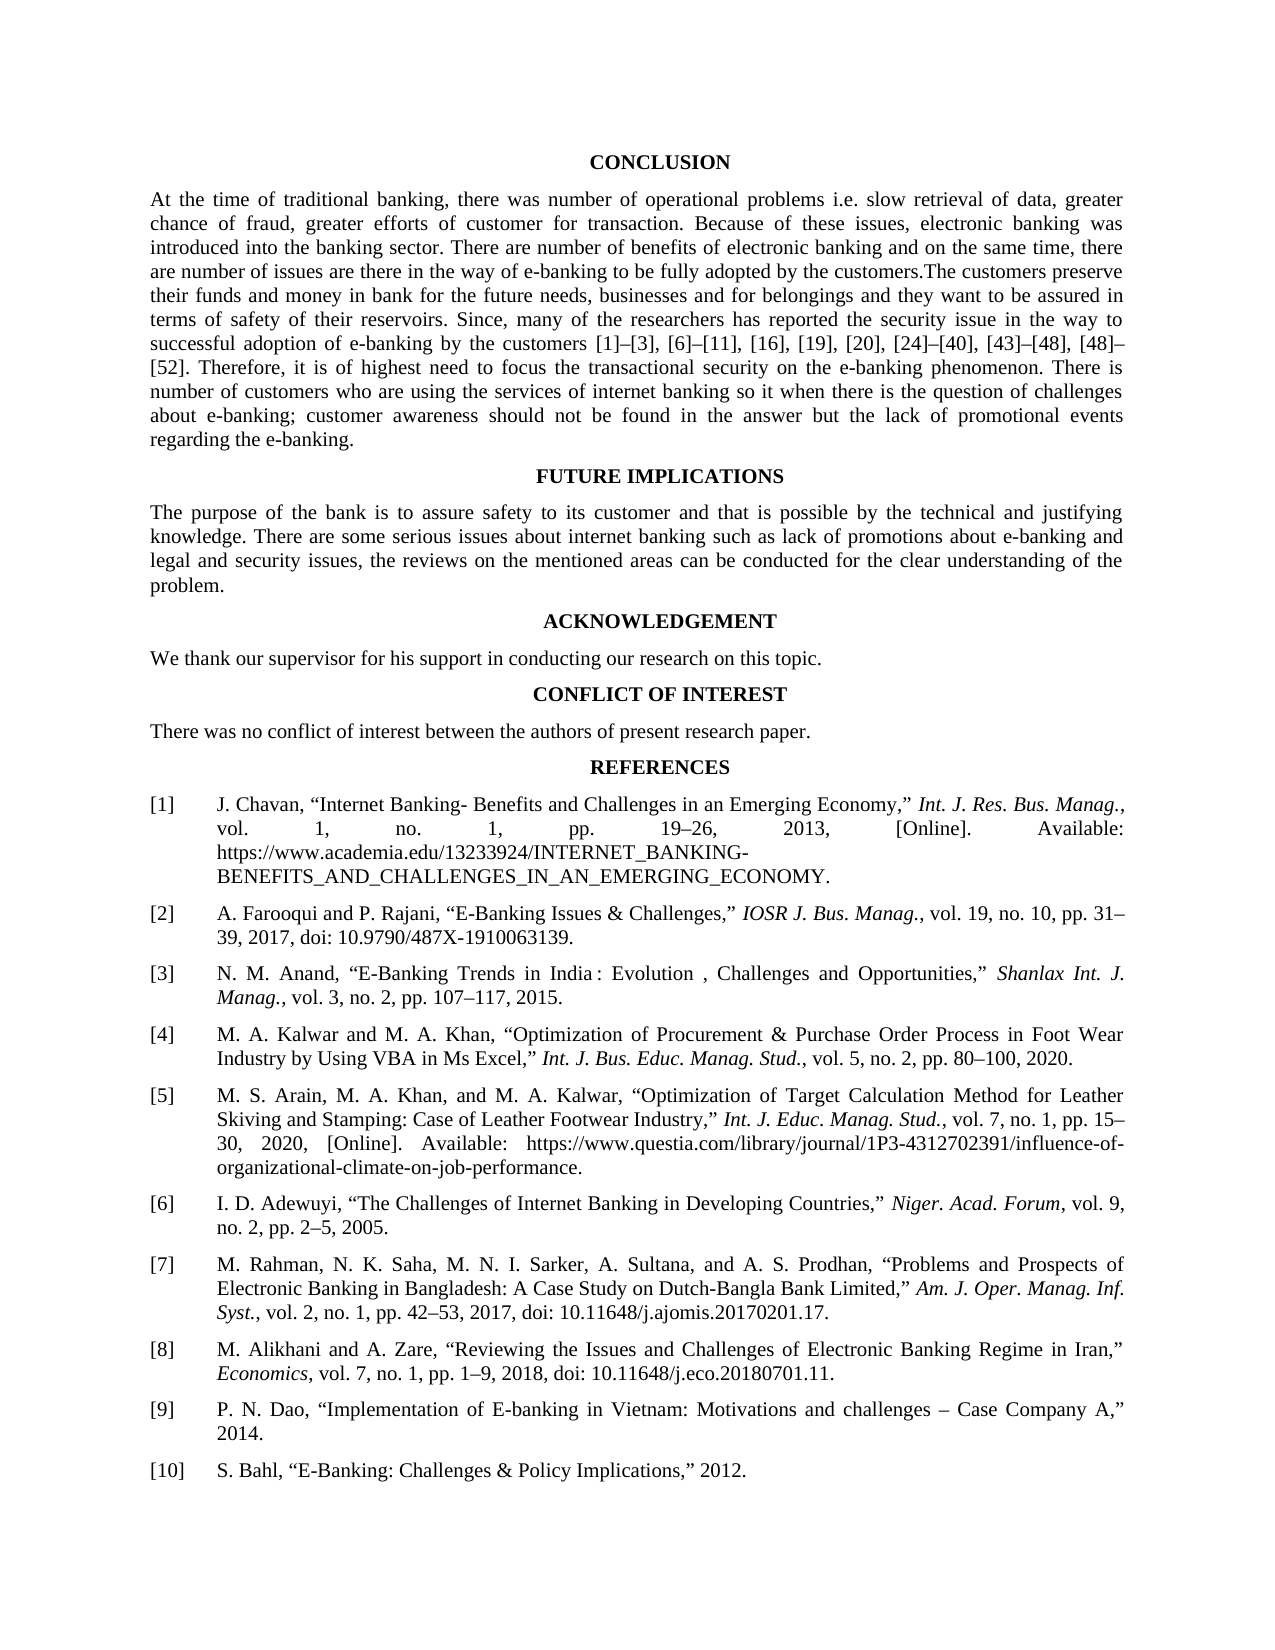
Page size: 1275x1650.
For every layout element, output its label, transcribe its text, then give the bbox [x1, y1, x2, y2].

text [9] P. N. Dao, “Implementation of E-banking in Vietnam: Motivations and challenges – Case Company A,” 2014. [150, 1397, 1125, 1445]
text The purpose of the bank is to assure safety to its customer and that is possible by the technical and justifying knowledge. There are some serious issues about internet banking such as lack of promotions about e-banking and legal and security issues, the reviews on the mentioned areas can be conducted for the clear understanding of the problem. [150, 500, 1125, 597]
text [3] N. M. Anand, “E-Banking Trends in India : Evolution , Challenges and Opportunities,” Shanlax Int. J. Manag., vol. 3, no. 2, pp. 107–117, 2015. [150, 961, 1125, 1009]
subtitle FUTURE IMPLICATIONS [195, 464, 1125, 488]
subtitle CONFLICT OF INTEREST [195, 682, 1125, 706]
text There was no conflict of interest between the authors of present research paper. [150, 719, 1125, 743]
text We thank our supervisor for his support in conducting our research on this topic. [150, 646, 1125, 670]
text [1] J. Chavan, “Internet Banking- Benefits and Challenges in an Emerging Economy,” Int. J. Res. Bus. Manag., vol. 1, no. 1, pp. 19–26, 2013, [Online]. Available: https://www.academia.edu/13233924/INTERNET_BANKING-BENEFITS_AND_CHALLENGES_IN_AN_EMERGING_ECONOMY. [150, 792, 1125, 888]
subtitle CONCLUSION [195, 150, 1125, 174]
text [2] A. Farooqui and P. Rajani, “E-Banking Issues & Challenges,” IOSR J. Bus. Manag., vol. 19, no. 10, pp. 31–39, 2017, doi: 10.9790/487X-1910063139. [150, 901, 1125, 949]
subtitle ACKNOWLEDGEMENT [195, 609, 1125, 633]
text [5] M. S. Arain, M. A. Khan, and M. A. Kalwar, “Optimization of Target Calculation Method for Leather Skiving and Stamping: Case of Leather Footwear Industry,” Int. J. Educ. Manag. Stud., vol. 7, no. 1, pp. 15–30, 2020, [Online]. Available: https://www.questia.com/library/journal/1P3-4312702391/influence-of-organizational-climate-on-job-performance. [150, 1082, 1125, 1179]
text [4] M. A. Kalwar and M. A. Khan, “Optimization of Procurement & Purchase Order Process in Foot Wear Industry by Using VBA in Ms Excel,” Int. J. Bus. Educ. Manag. Stud., vol. 5, no. 2, pp. 80–100, 2020. [150, 1022, 1125, 1070]
text [6] I. D. Adewuyi, “The Challenges of Internet Banking in Developing Countries,” Niger. Acad. Forum, vol. 9, no. 2, pp. 2–5, 2005. [150, 1191, 1125, 1239]
text [8] M. Alikhani and A. Zare, “Reviewing the Issues and Challenges of Electronic Banking Regime in Iran,” Economics, vol. 7, no. 1, pp. 1–9, 2018, doi: 10.11648/j.eco.20180701.11. [150, 1337, 1125, 1385]
text [7] M. Rahman, N. K. Saha, M. N. I. Sarker, A. Sultana, and A. S. Prodhan, “Problems and Prospects of Electronic Banking in Bangladesh: A Case Study on Dutch-Bangla Bank Limited,” Am. J. Oper. Manag. Inf. Syst., vol. 2, no. 1, pp. 42–53, 2017, doi: 10.11648/j.ajomis.20170201.17. [150, 1252, 1125, 1324]
text At the time of traditional banking, there was number of operational problems i.e. slow retrieval of data, greater chance of fraud, greater efforts of customer for transaction. Because of these issues, electronic banking was introduced into the banking sector. There are number of benefits of electronic banking and on the same time, there are number of issues are there in the way of e-banking to be fully adopted by the customers.The customers preserve their funds and money in bank for the future needs, businesses and for belongings and they want to be assured in terms of safety of their reservoirs. Since, many of the researchers has reported the security issue in the way to successful adoption of e-banking by the customers [1]–[3], [6]–[11], [16], [19], [20], [24]–[40], [43]–[48], [48]–[52]. Therefore, it is of highest need to focus the transactional security on the e-banking phenomenon. There is number of customers who are using the services of internet banking so it when there is the question of challenges about e-banking; customer awareness should not be found in the answer but the lack of promotional events regarding the e-banking. [150, 187, 1125, 451]
text [10] S. Bahl, “E-Banking: Challenges & Policy Implications,” 2012. [150, 1458, 1125, 1482]
subtitle REFERENCES [195, 755, 1125, 779]
